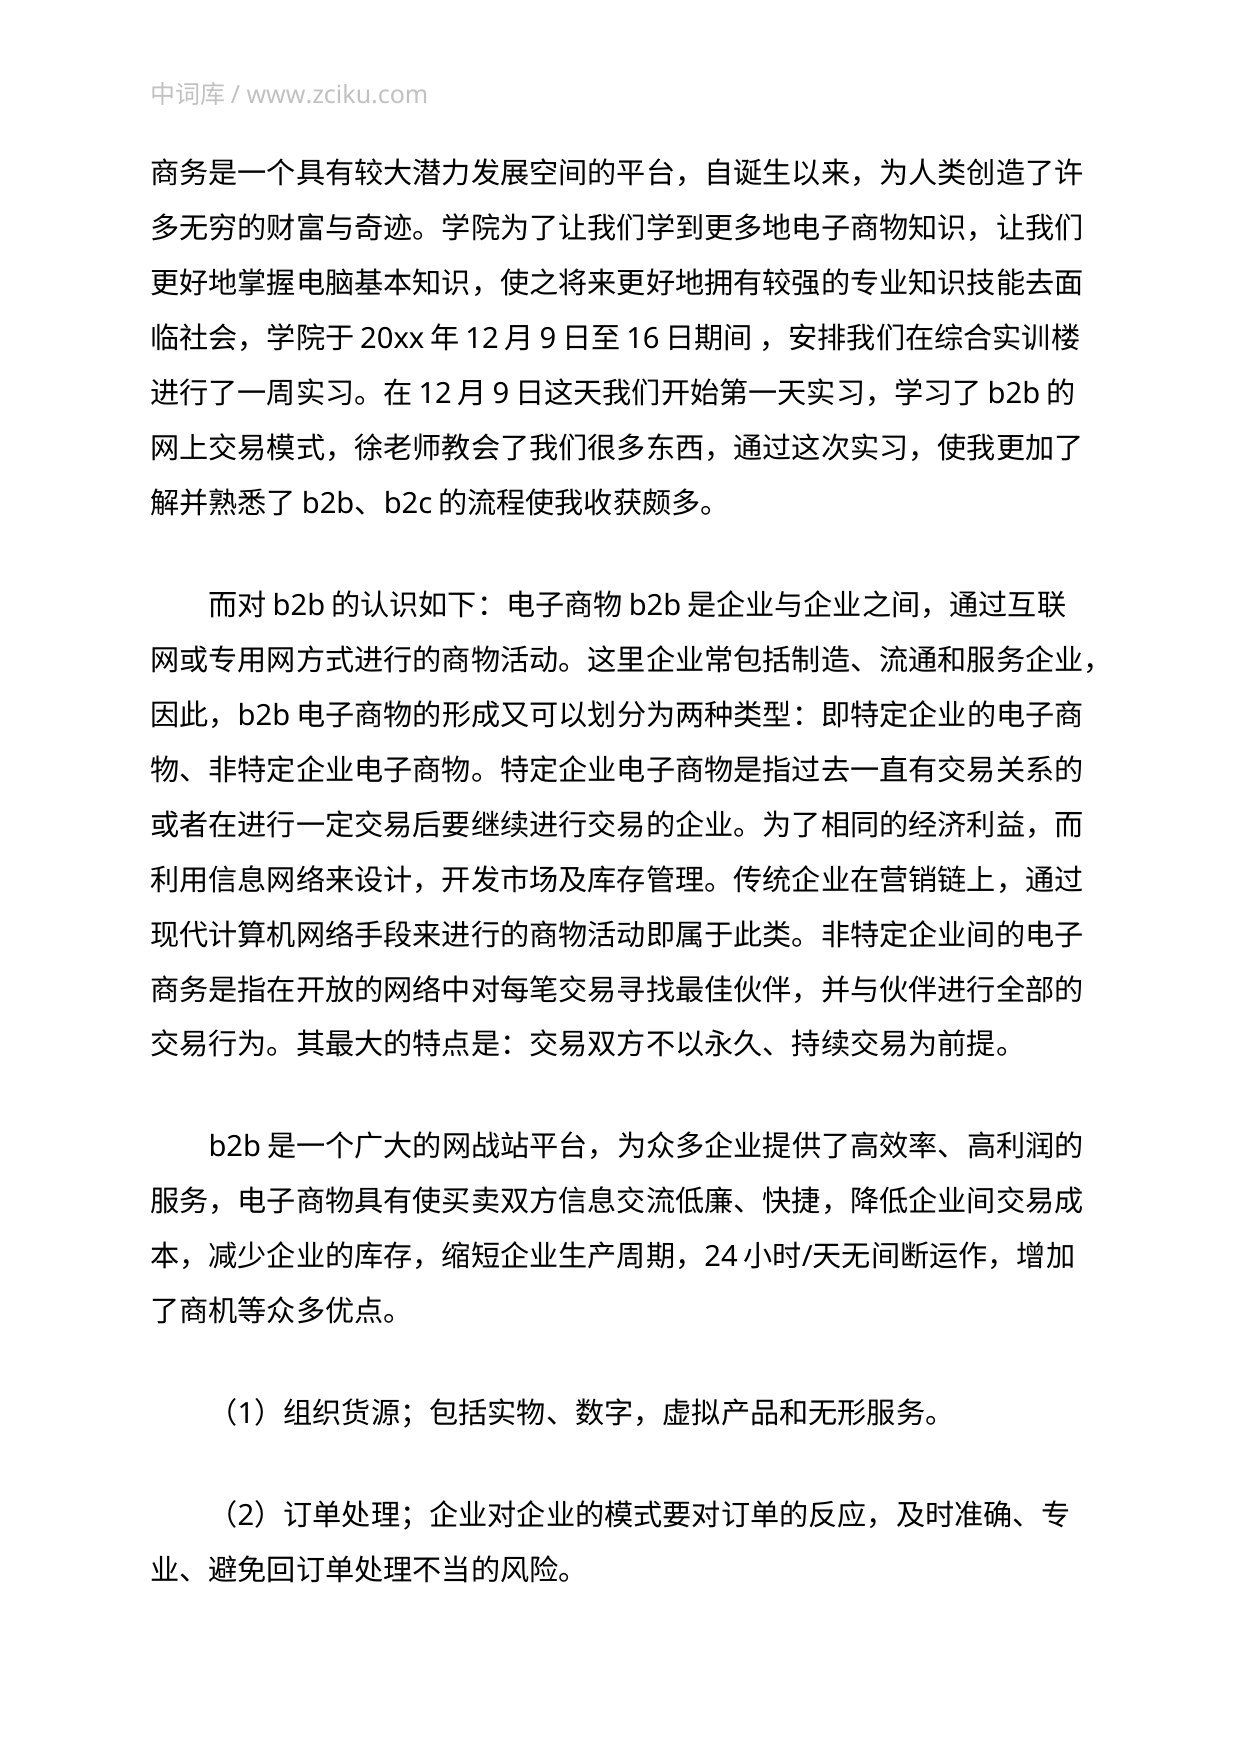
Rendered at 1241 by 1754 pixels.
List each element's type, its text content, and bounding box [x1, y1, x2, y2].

text （2）订单处理；企业对企业的模式要对订单的反应，及时准确、专业、避免回订单处理不当的风险。 [150, 1491, 1090, 1589]
text （1）组织货源；包括实物、数字，虚拟产品和无形服务。 [150, 1389, 1090, 1432]
text b2b是一个广大的网战站平台，为众多企业提供了高效率、高利润的服务，电子商物具有使买卖双方信息交流低廉、快捷，降低企业间交易成本，减少企业的库存，缩短企业生产周期，24小时/天无间断运作，增加了商机等众多优点。 [150, 1123, 1090, 1330]
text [150, 150, 1090, 522]
text 而对b2b的认识如下：电子商物b2b是企业与企业之间，通过互联网或专用网方式进行的商物活动。这里企业常包括制造、流通和服务企业，因此，b2b电子商物的形成又可以划分为两种类型：即特定企业的电子商物、非特定企业电子商物。特定企业电子商物是指过去一直有交易关系的或者在进行一定交易后要继续进行交易的企业。为了相同的经济利益，而利用信息网络来设计，开发市场及库存管理。传统企业在营销链上，通过现代计算机网络手段来进行的商物活动即属于此类。非特定企业间的电子商务是指在开放的网络中对每笔交易寻找最佳伙伴，并与伙伴进行全部的交易行为。其最大的特点是：交易双方不以永久、持续交易为前提。 [150, 582, 1090, 1063]
